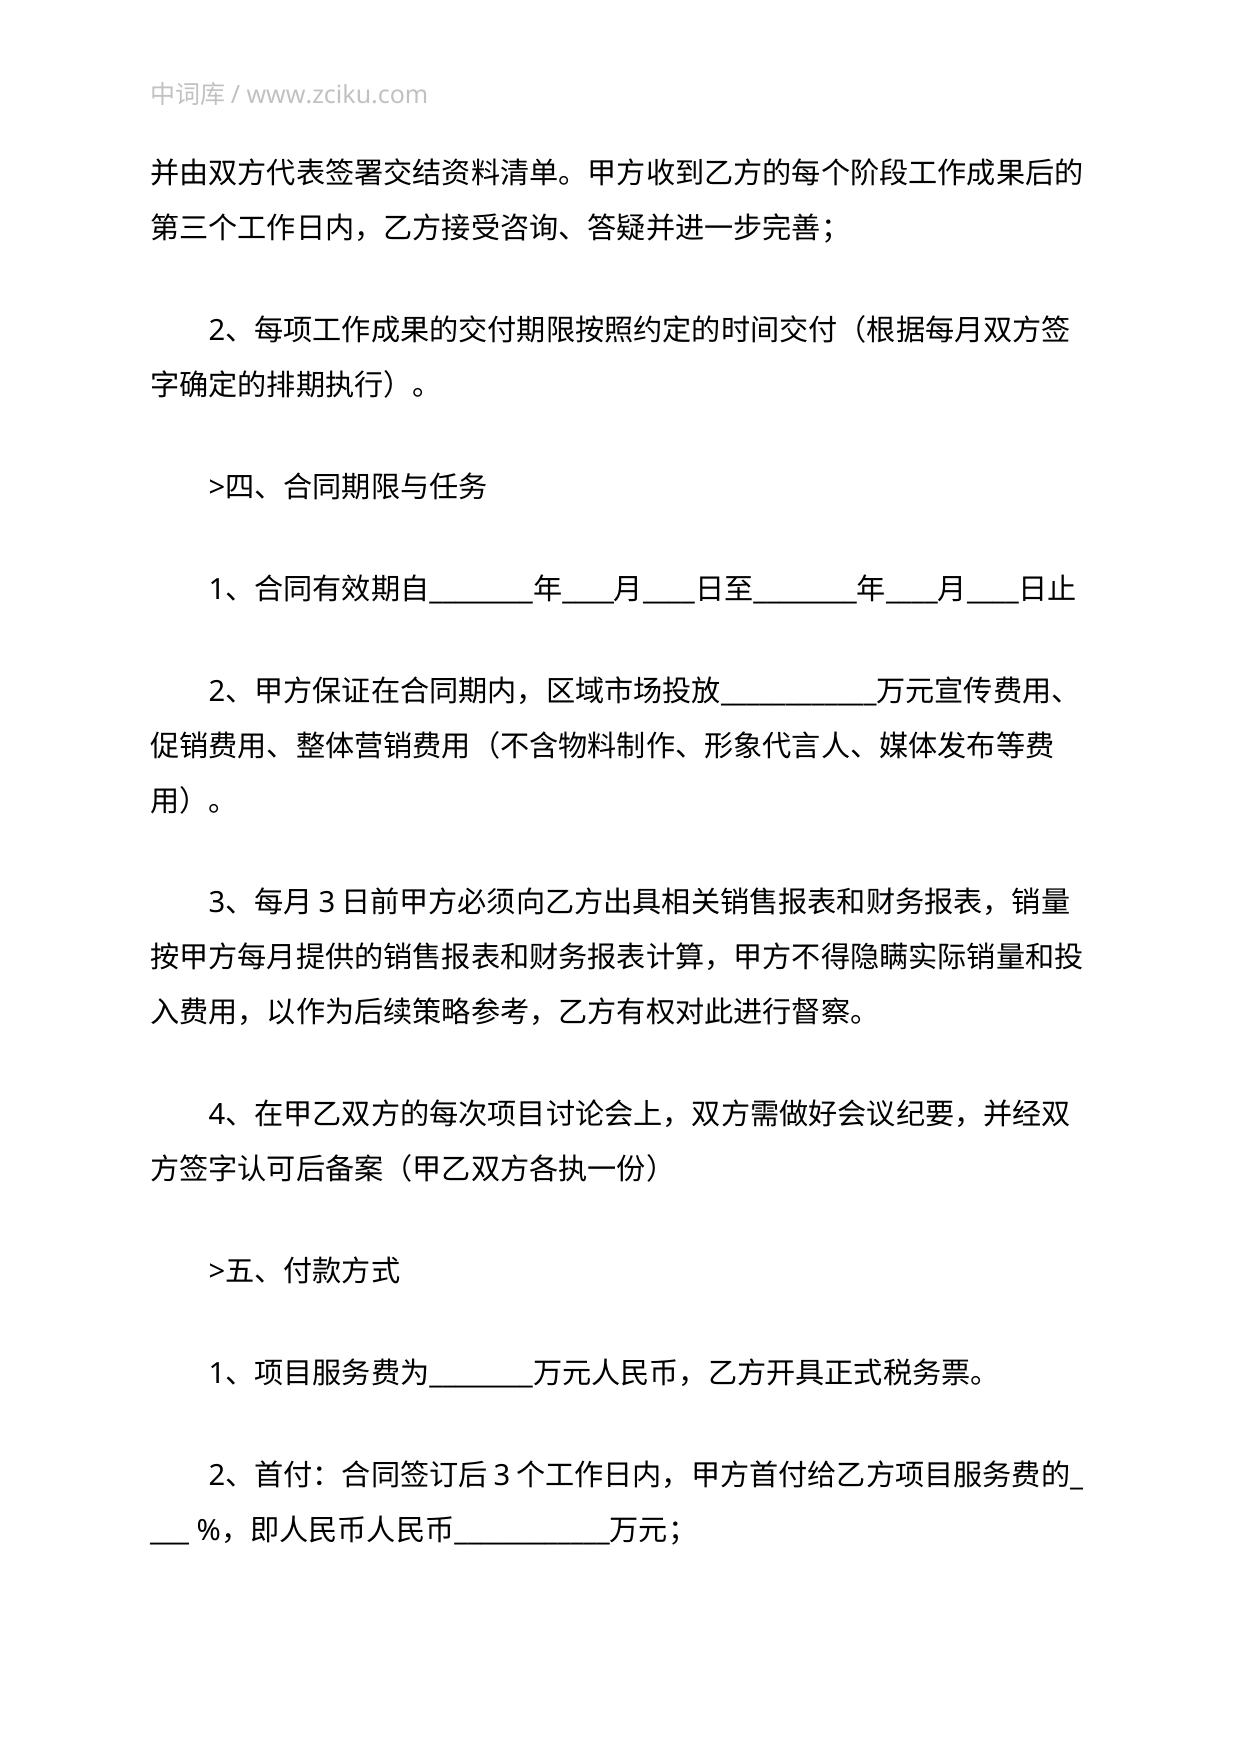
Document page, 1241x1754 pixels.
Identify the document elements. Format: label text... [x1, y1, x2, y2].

text 2、甲方保证在合同期内，区域市场投放____________万元宣传费用、促销费用、整体营销费用（不含物料制作、形象代言人、媒体发布等费用）。 [150, 667, 1090, 819]
text 2、每项工作成果的交付期限按照约定的时间交付（根据每月双方签字确定的排期执行）。 [150, 307, 1090, 404]
text 4、在甲乙双方的每次项目讨论会上，双方需做好会议纪要，并经双方签字认可后备案（甲乙双方各执一份） [150, 1091, 1090, 1188]
text >五、付款方式 [150, 1247, 1090, 1290]
text 2、首付：合同签订后3个工作日内，甲方首付给乙方项目服务费的____ %，即人民币人民币____________万元； [150, 1451, 1090, 1549]
text 3、每月3日前甲方必须向乙方出具相关销售报表和财务报表，销量按甲方每月提供的销售报表和财务报表计算，甲方不得隐瞒实际销量和投入费用，以作为后续策略参考，乙方有权对此进行督察。 [150, 879, 1090, 1031]
text 1、合同有效期自________年____月____日至________年____月____日止 [150, 565, 1090, 608]
text 1、项目服务费为________万元人民币，乙方开具正式税务票。 [150, 1349, 1090, 1392]
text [150, 150, 1090, 247]
text >四、合同期限与任务 [150, 463, 1090, 506]
